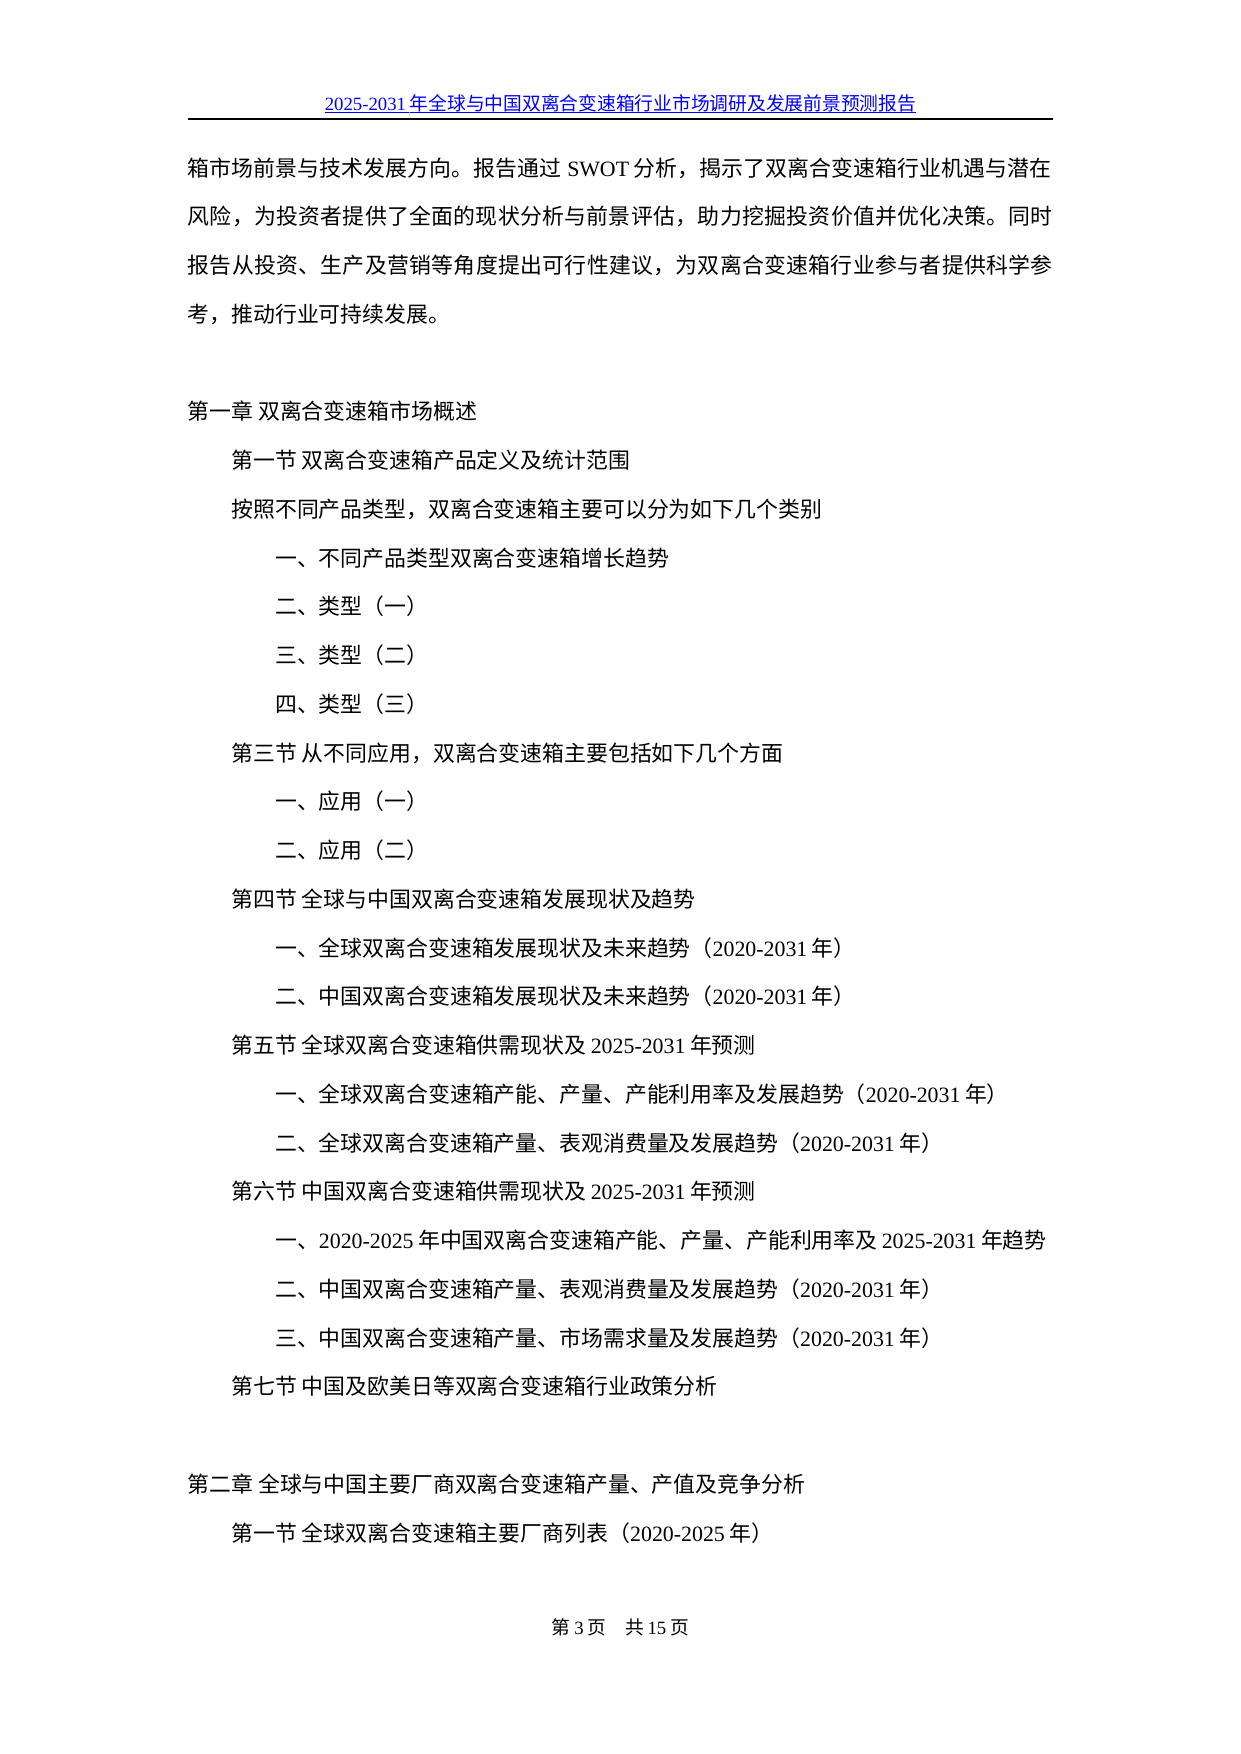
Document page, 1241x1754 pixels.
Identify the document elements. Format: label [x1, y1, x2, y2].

text [187, 150, 1053, 1548]
